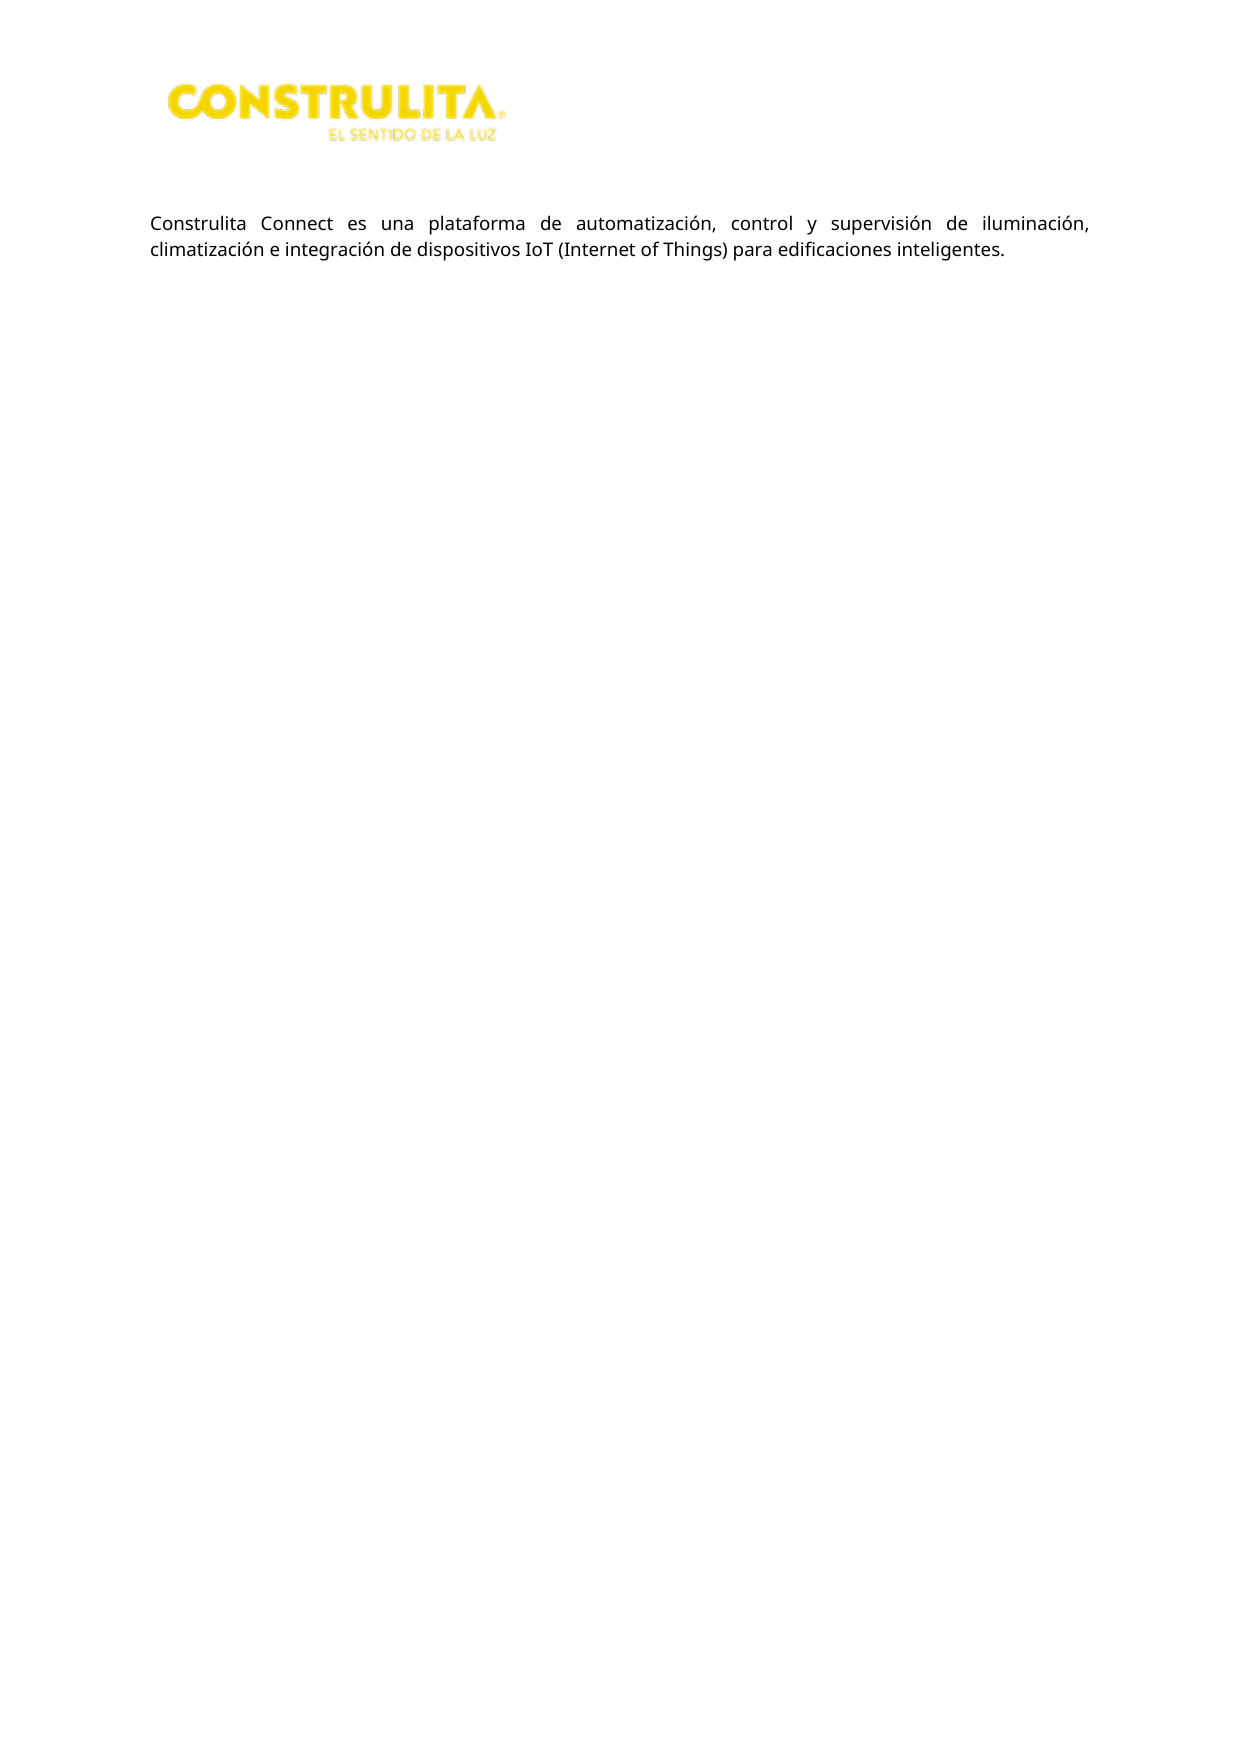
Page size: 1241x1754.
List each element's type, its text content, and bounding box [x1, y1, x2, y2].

text Construlita Connect es una plataforma de automatización, control y supervisión de iluminación, climatización e integración de dispositivos IoT (Internet of Things) para edificaciones inteligentes. [150, 211, 1090, 262]
picture [150, 75, 525, 150]
